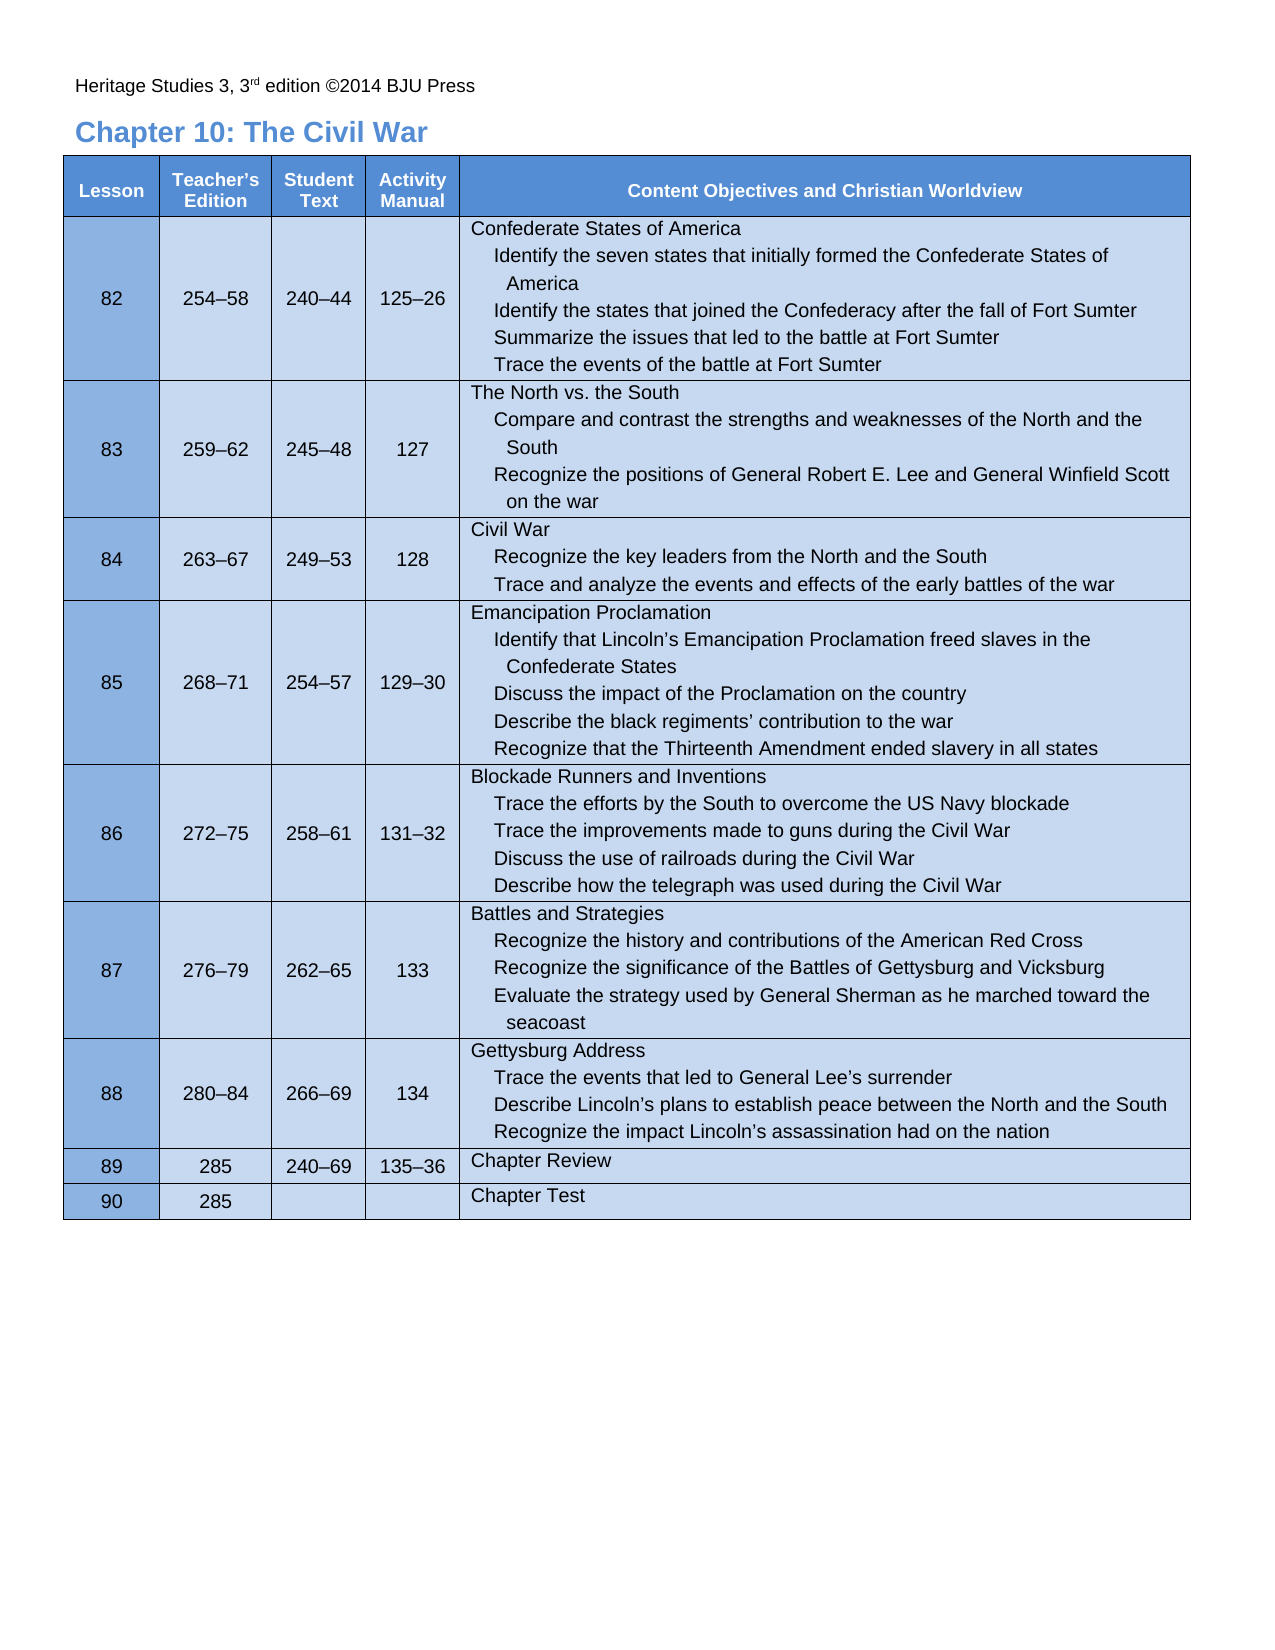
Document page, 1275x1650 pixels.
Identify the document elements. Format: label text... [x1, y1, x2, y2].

table_cell The North vs. the South Compare and contrast the strengths and weaknesses of the North and the South Recognize the positions of General Robert E. Lee and General Winfield Scott on the war [460, 381, 1190, 517]
table_cell 127 [366, 381, 459, 517]
table_cell Civil War Recognize the key leaders from the North and the South Trace and analyze the events and effects of the early battles of the war [460, 518, 1190, 600]
table_header Content Objectives and Christian Worldview [460, 156, 1190, 216]
table_cell 285 [160, 1149, 271, 1183]
table_cell 128 [366, 518, 459, 600]
table_cell 133 [366, 902, 459, 1038]
table_cell 272–75 [160, 765, 271, 901]
table_cell 240–44 [272, 217, 365, 380]
table_cell 87 [64, 902, 159, 1038]
table_cell Chapter Review [460, 1149, 1190, 1183]
table_cell 90 [64, 1184, 159, 1219]
table_cell Emancipation Proclamation Identify that Lincoln’s Emancipation Proclamation freed slaves in the Confederate States Discuss the impact of the Proclamation on the country Describe the black regiments’ contribution to the war Recognize that the Thirteenth Amendment ended slavery in all states [460, 601, 1190, 764]
subtitle Chapter 10: The Civil War [75, 115, 1200, 149]
table_cell 88 [64, 1039, 159, 1148]
table_cell 266–69 [272, 1039, 365, 1148]
table_cell 83 [64, 381, 159, 517]
table_cell 84 [64, 518, 159, 600]
table_cell [366, 1184, 459, 1219]
table_cell Blockade Runners and Inventions Trace the efforts by the South to overcome the US Navy blockade Trace the improvements made to guns during the Civil War Discuss the use of railroads during the Civil War Describe how the telegraph was used during the Civil War [460, 765, 1190, 901]
table_header Teacher’s Edition [160, 156, 271, 216]
table_cell Chapter Test [460, 1184, 1190, 1219]
table_cell 86 [64, 765, 159, 901]
table_cell 125–26 [366, 217, 459, 380]
table_cell 89 [64, 1149, 159, 1183]
table_cell 245–48 [272, 381, 365, 517]
table_cell 276–79 [160, 902, 271, 1038]
table_header Lesson [64, 156, 159, 216]
table_cell 262–65 [272, 902, 365, 1038]
table_header Activity Manual [366, 156, 459, 216]
table_cell 285 [160, 1184, 271, 1219]
table_cell 258–61 [272, 765, 365, 901]
table_cell 263–67 [160, 518, 271, 600]
table_cell 129–30 [366, 601, 459, 764]
table_cell 135–36 [366, 1149, 459, 1183]
table_header Student Text [272, 156, 365, 216]
table_cell Confederate States of America Identify the seven states that initially formed the Confederate States of America Identify the states that joined the Confederacy after the fall of Fort Sumter Summarize the issues that led to the battle at Fort Sumter Trace the events of the battle at Fort Sumter [460, 217, 1190, 380]
table_cell 85 [64, 601, 159, 764]
table_cell 259–62 [160, 381, 271, 517]
table_cell 268–71 [160, 601, 271, 764]
table_cell 254–57 [272, 601, 365, 764]
table_cell 134 [366, 1039, 459, 1148]
table_cell Battles and Strategies Recognize the history and contributions of the American Red Cross Recognize the significance of the Battles of Gettysburg and Vicksburg Evaluate the strategy used by General Sherman as he marched toward the seacoast [460, 902, 1190, 1038]
table_cell 240–69 [272, 1149, 365, 1183]
table_cell 249–53 [272, 518, 365, 600]
table_cell Gettysburg Address Trace the events that led to General Lee’s surrender Describe Lincoln’s plans to establish peace between the North and the South Recognize the impact Lincoln’s assassination had on the nation [460, 1039, 1190, 1148]
table_cell [272, 1184, 365, 1219]
table_cell 131–32 [366, 765, 459, 901]
table_cell 254–58 [160, 217, 271, 380]
table_cell 82 [64, 217, 159, 380]
table_cell 280–84 [160, 1039, 271, 1148]
